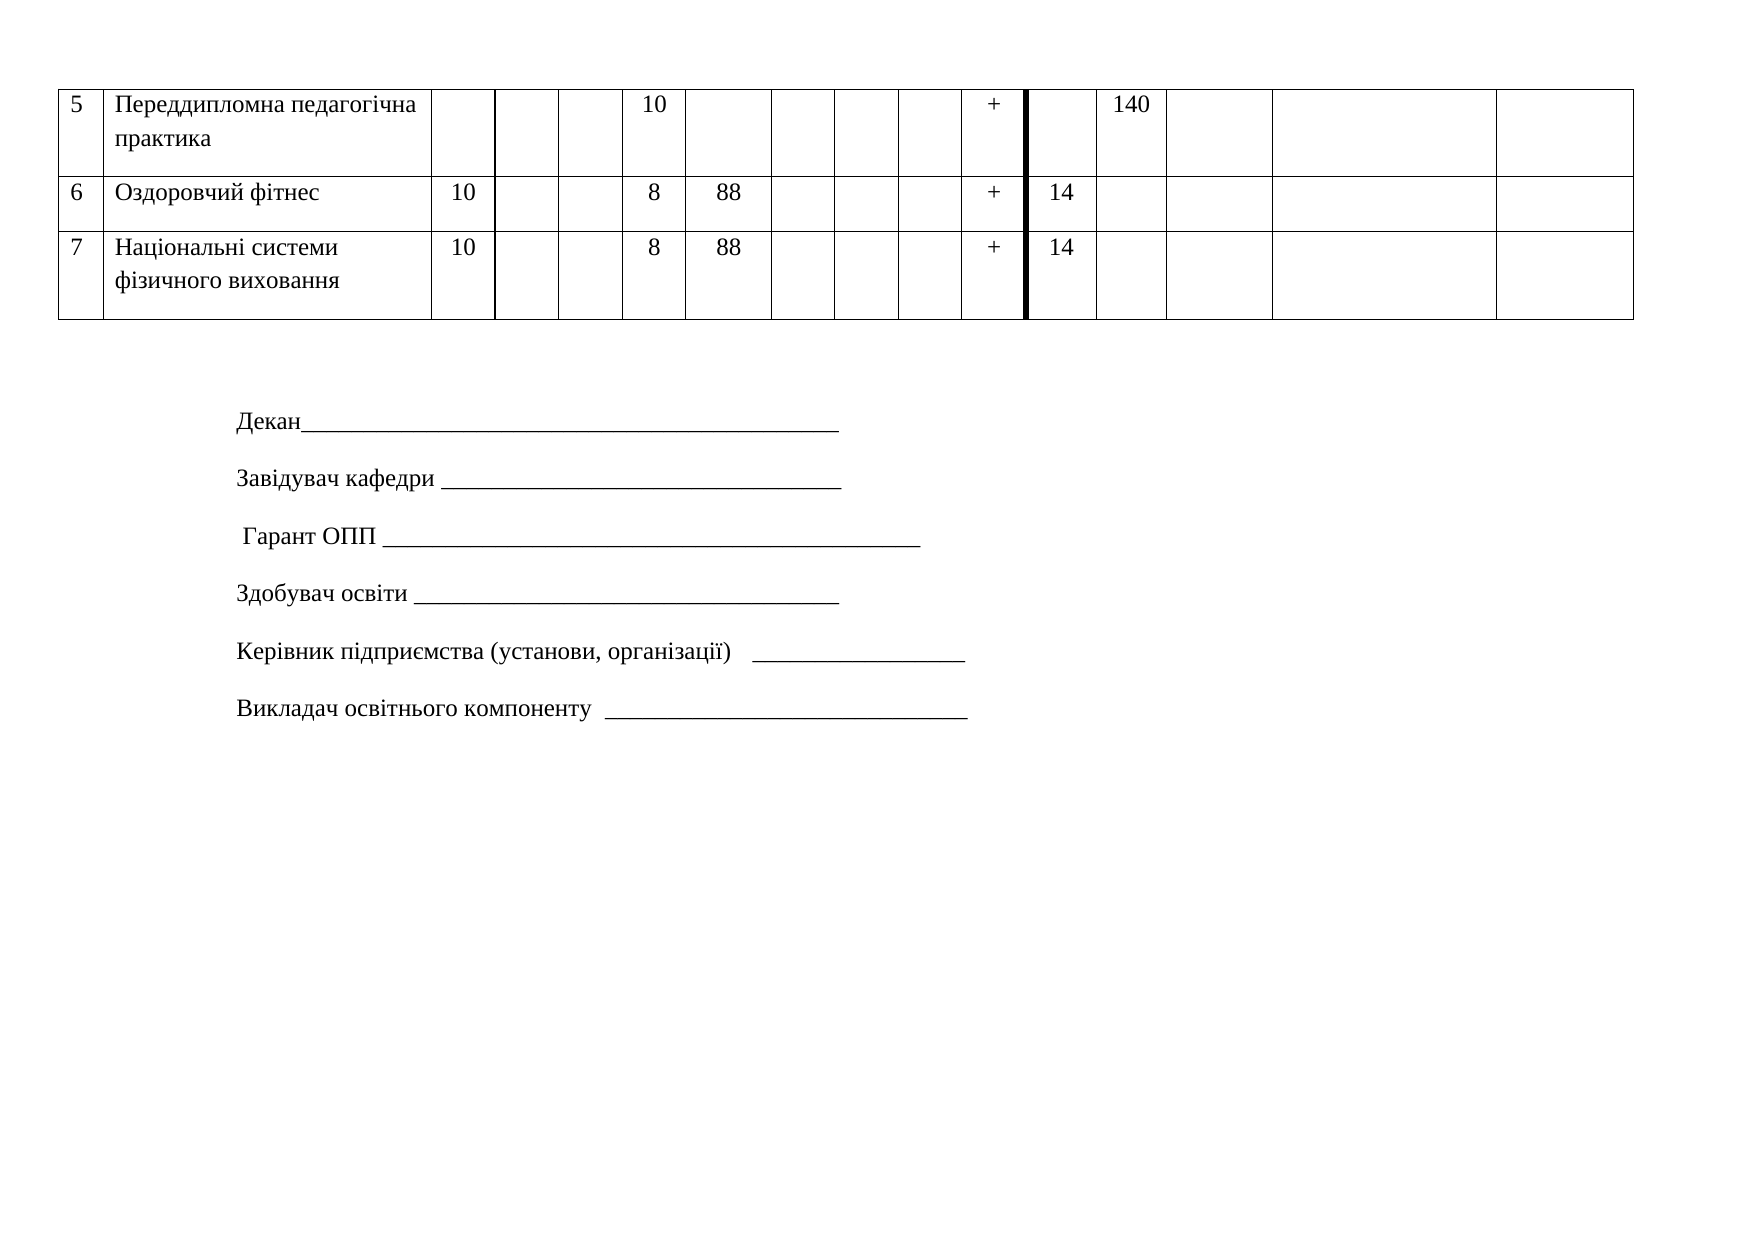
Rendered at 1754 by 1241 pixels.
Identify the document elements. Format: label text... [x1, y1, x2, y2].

table_cell Переддипломна педагогічна практика [104, 90, 431, 176]
table_cell [772, 90, 834, 176]
table_cell [559, 232, 622, 318]
table_cell 7 [59, 232, 103, 318]
text Керівник підприємства (установи, організації) _________________ [88, 636, 1665, 664]
table_cell 8 [623, 232, 685, 318]
table_cell [1167, 232, 1272, 318]
table_cell 14 [1029, 232, 1096, 318]
table_cell [835, 232, 898, 318]
table_cell [686, 90, 771, 176]
table_cell [1273, 177, 1496, 231]
table_cell [899, 90, 961, 176]
table_cell 8 [623, 177, 685, 231]
table_cell [496, 232, 558, 318]
table_cell [496, 90, 558, 176]
table_cell [1497, 90, 1633, 176]
table_cell + [962, 177, 1023, 231]
table_cell 6 [59, 177, 103, 231]
table_cell 88 [686, 232, 771, 318]
table_cell [1273, 90, 1496, 176]
table_cell 5 [59, 90, 103, 176]
table_cell [1029, 90, 1096, 176]
text Декан___________________________________________ [88, 406, 1665, 434]
table_cell [835, 90, 898, 176]
table_cell [1097, 177, 1166, 231]
text Завідувач кафедри ________________________________ [88, 463, 1665, 492]
table_cell 10 [432, 232, 494, 318]
table_cell 88 [686, 177, 771, 231]
table_cell [899, 177, 961, 231]
table_cell [1273, 232, 1496, 318]
table_cell [432, 90, 494, 176]
table_cell [559, 90, 622, 176]
table_cell [496, 177, 558, 231]
table_cell 10 [432, 177, 494, 231]
table_cell [899, 232, 961, 318]
table_cell [772, 232, 834, 318]
table_cell Національні системи фізичного виховання [104, 232, 431, 318]
table_cell [1167, 177, 1272, 231]
table_cell [1497, 177, 1633, 231]
table_cell [1097, 232, 1166, 318]
table_cell 10 [623, 90, 685, 176]
table_cell [559, 177, 622, 231]
table_cell [1167, 90, 1272, 176]
text Здобувач освіти __________________________________ [88, 578, 1665, 607]
text Викладач освітнього компоненту _____________________________ [88, 693, 1665, 722]
table_cell [1497, 232, 1633, 318]
table_cell + [962, 90, 1023, 176]
table_cell [835, 177, 898, 231]
table_cell 14 [1029, 177, 1096, 231]
table_cell [772, 177, 834, 231]
table_cell + [962, 232, 1023, 318]
text Гарант ОПП ___________________________________________ [88, 521, 1665, 549]
table_cell 140 [1097, 90, 1166, 176]
table_cell Оздоровчий фітнес [104, 177, 431, 231]
